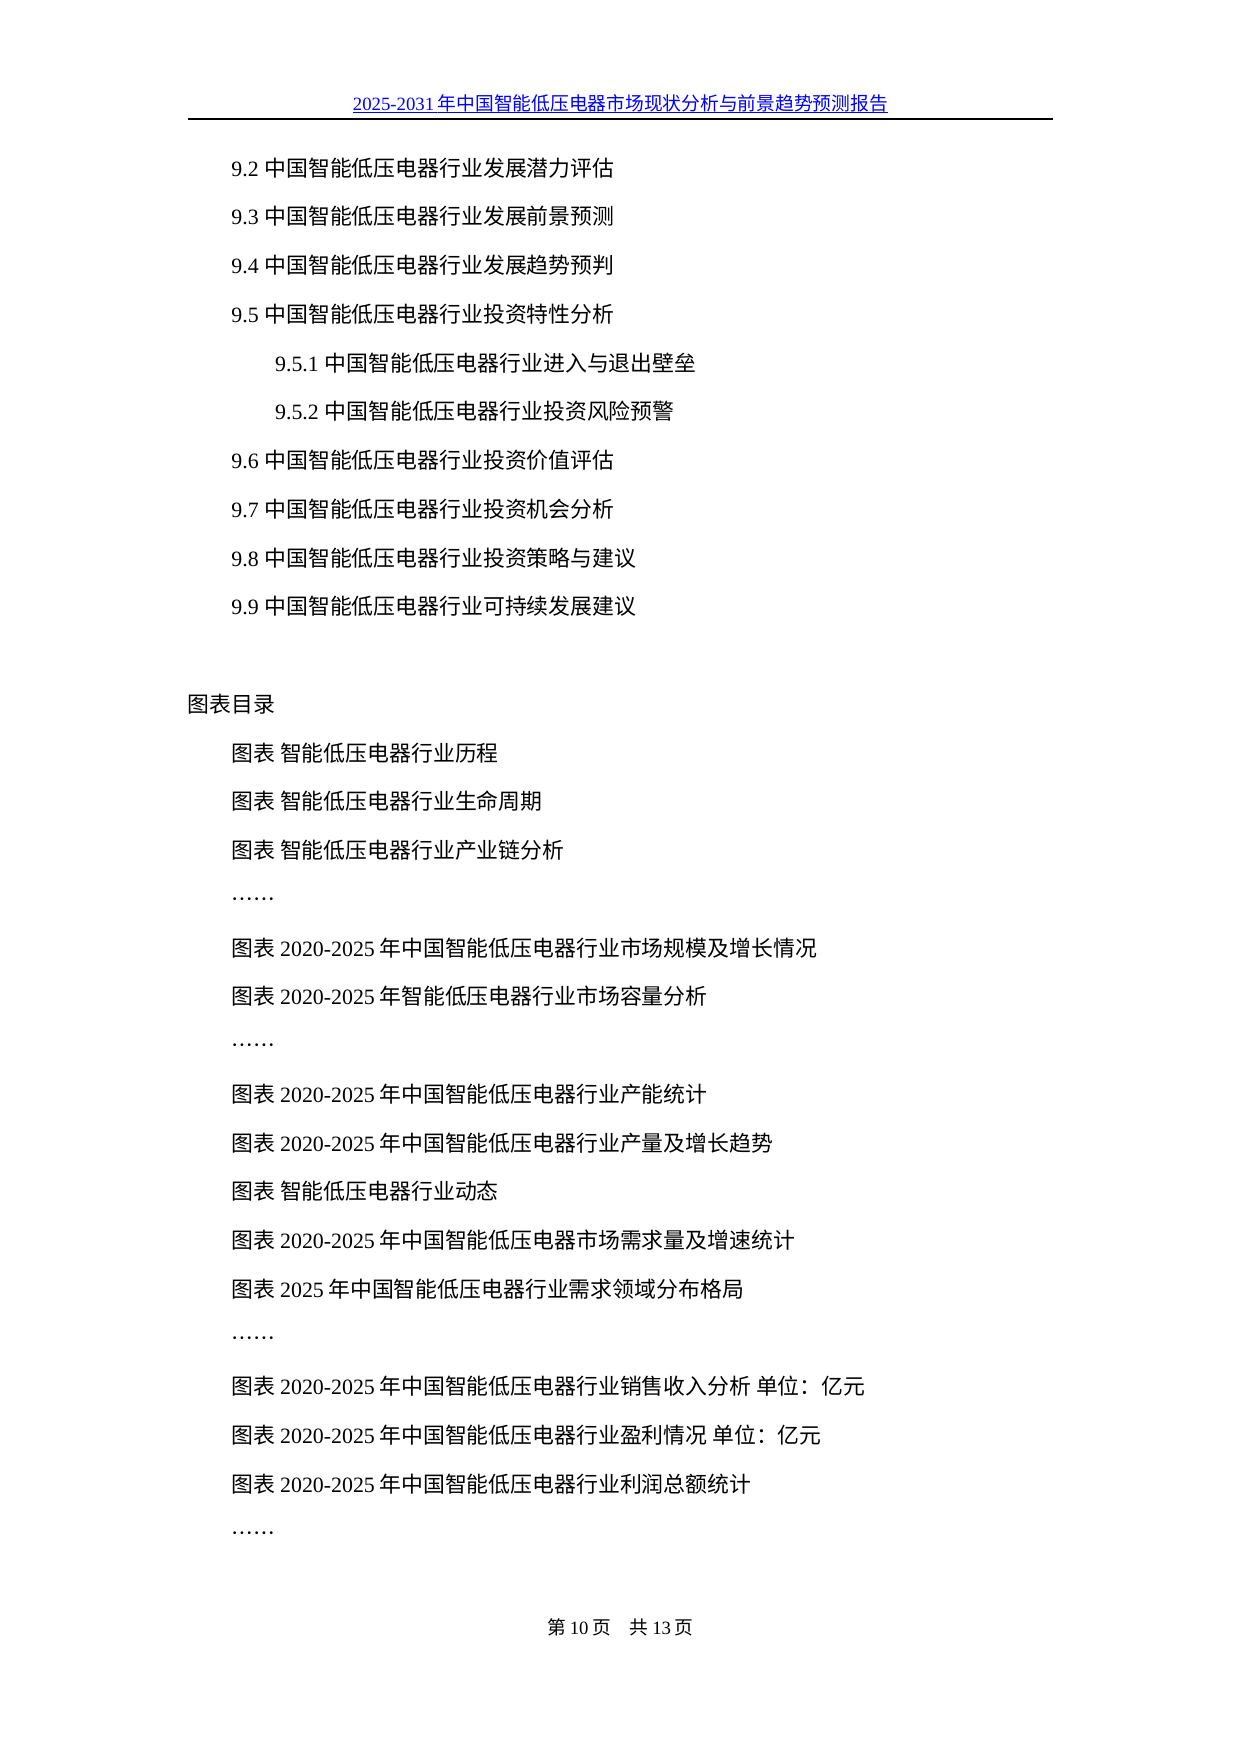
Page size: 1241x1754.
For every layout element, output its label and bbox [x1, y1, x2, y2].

text [187, 150, 1053, 1548]
